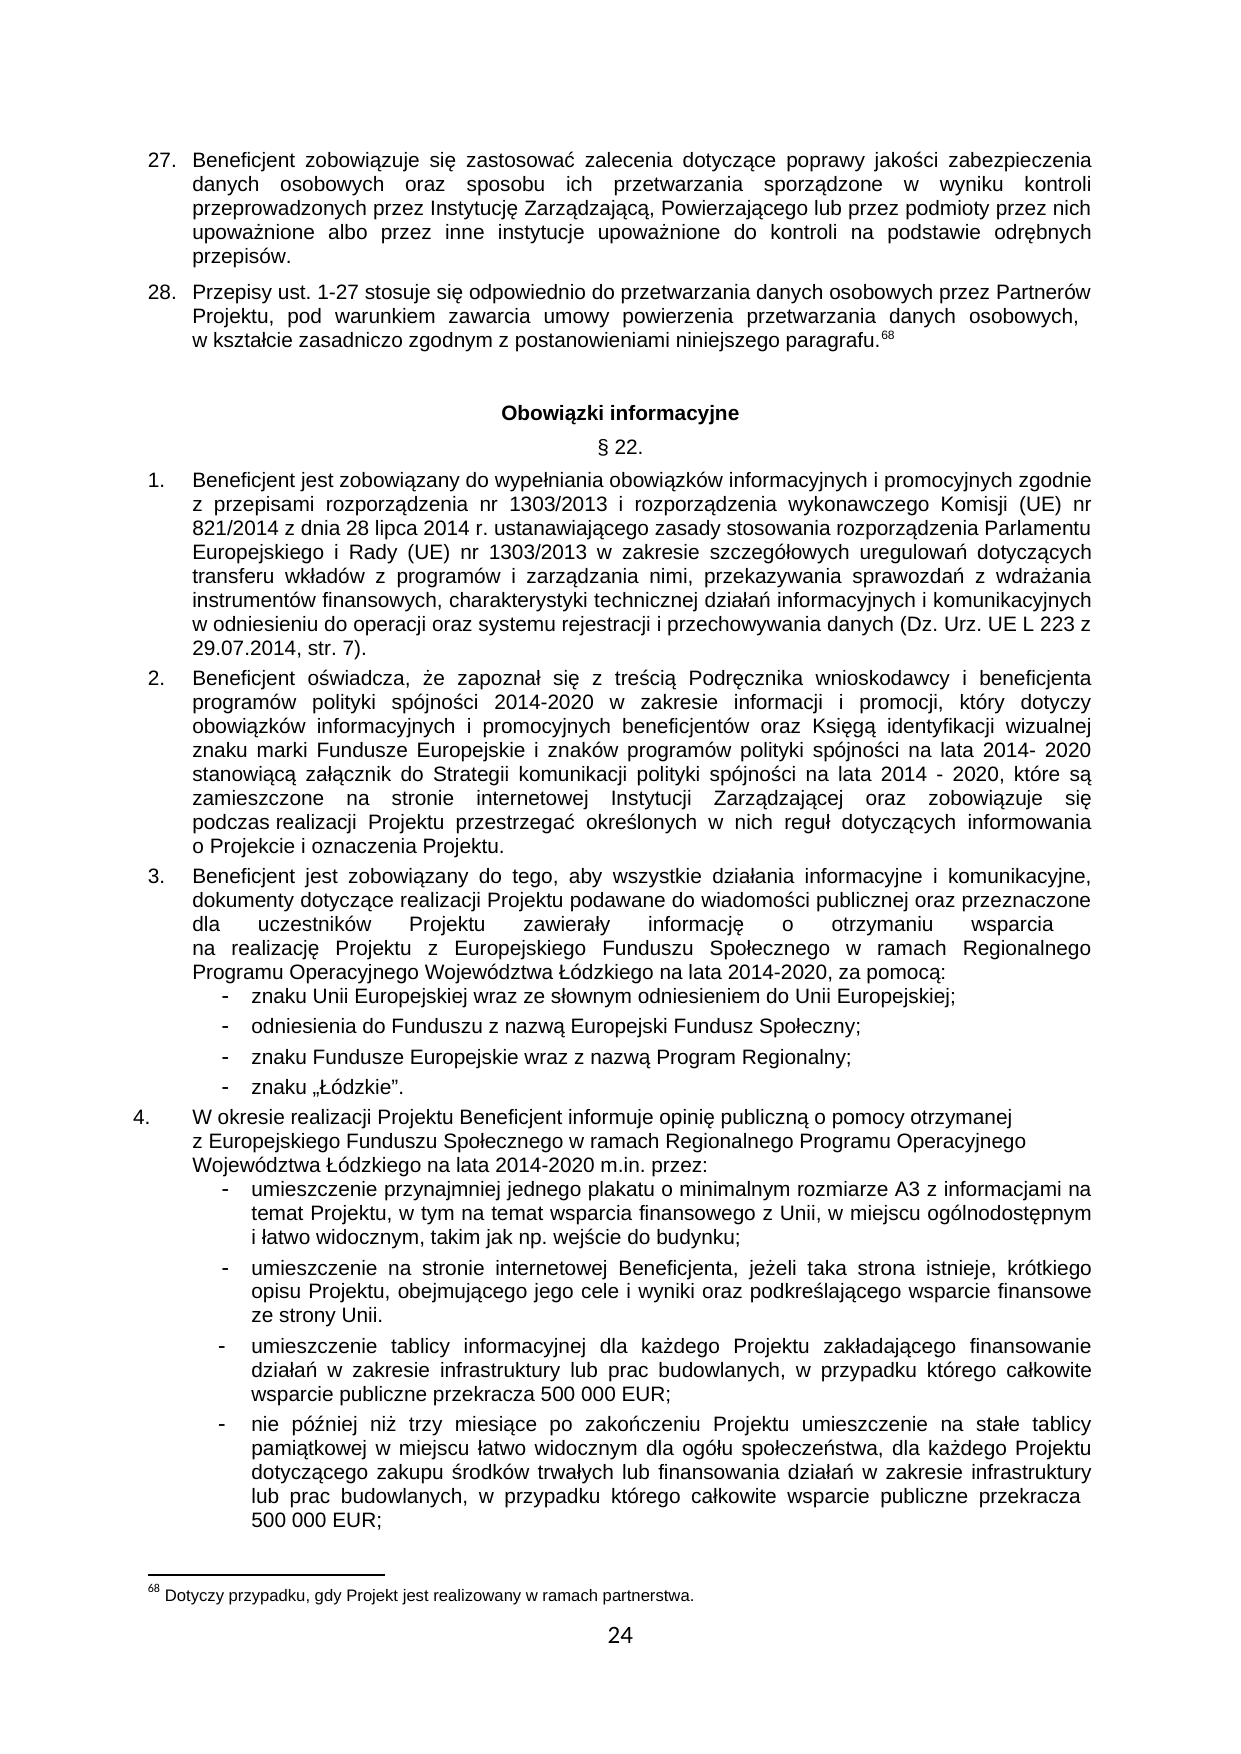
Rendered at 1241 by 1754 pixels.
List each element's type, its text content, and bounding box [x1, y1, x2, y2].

text § 22. [148, 434, 1092, 458]
list odniesienia do Funduszu z nazwą Europejski Fundusz Społeczny; [222, 1014, 1092, 1038]
list umieszczenie tablicy informacyjnej dla każdego Projektu zakładającego finansowanie działań w zakresie infrastruktury lub prac budowlanych, w przypadku którego całkowite wsparcie publiczne przekracza 500 000 EUR; [218, 1333, 1092, 1406]
list W okresie realizacji Projektu Beneficjent informuje opinię publiczną o pomocy otrzymanej z Europejskiego Funduszu Społecznego w ramach Regionalnego Programu Operacyjnego Województwa Łódzkiego na lata 2014-2020 m.in. przez: [133, 1105, 1092, 1177]
list Beneficjent jest zobowiązany do tego, aby wszystkie działania informacyjne i komunikacyjne, dokumenty dotyczące realizacji Projektu podawane do wiadomości publicznej oraz przeznaczone dla uczestników Projektu zawierały informację o otrzymaniu wsparcia na realizację Projektu z Europejskiego Funduszu Społecznego w ramach Regionalnego Programu Operacyjnego Województwa Łódzkiego na lata 2014-2020, za pomocą: [148, 864, 1092, 984]
text Obowiązki informacyjne [148, 401, 1092, 425]
list znaku Fundusze Europejskie wraz z nazwą Program Regionalny; [222, 1044, 1092, 1069]
list umieszczenie przynajmniej jednego plakatu o minimalnym rozmiarze A3 z informacjami na temat Projektu, w tym na temat wsparcia finansowego z Unii, w miejscu ogólnodostępnym i łatwo widocznym, takim jak np. wejście do budynku; [222, 1177, 1092, 1249]
list znaku Unii Europejskiej wraz ze słownym odniesieniem do Unii Europejskiej; [222, 984, 1092, 1008]
list Beneficjent oświadcza, że zapoznał się z treścią Podręcznika wnioskodawcy i beneficjenta programów polityki spójności 2014-2020 w zakresie informacji i promocji, który dotyczy obowiązków informacyjnych i promocyjnych beneficjentów oraz Księgą identyfikacji wizualnej znaku marki Fundusze Europejskie i znaków programów polityki spójności na lata 2014- 2020 stanowiącą załącznik do Strategii komunikacji polityki spójności na lata 2014 - 2020, które są zamieszczone na stronie internetowej Instytucji Zarządzającej oraz zobowiązuje się podczas realizacji Projektu przestrzegać określonych w nich reguł dotyczących informowania o Projekcie i oznaczenia Projektu. [148, 666, 1092, 858]
list Beneficjent jest zobowiązany do wypełniania obowiązków informacyjnych i promocyjnych zgodnie z przepisami rozporządzenia nr 1303/2013 i rozporządzenia wykonawczego Komisji (UE) nr 821/2014 z dnia 28 lipca 2014 r. ustanawiającego zasady stosowania rozporządzenia Parlamentu Europejskiego i Rady (UE) nr 1303/2013 w zakresie szczegółowych uregulowań dotyczących transferu wkładów z programów i zarządzania nimi, przekazywania sprawozdań z wdrażania instrumentów finansowych, charakterystyki technicznej działań informacyjnych i komunikacyjnych w odniesieniu do operacji oraz systemu rejestracji i przechowywania danych (Dz. Urz. UE L 223 z 29.07.2014, str. 7). [148, 468, 1092, 660]
list znaku „Łódzkie”. [222, 1075, 1092, 1099]
list Beneficjent zobowiązuje się zastosować zalecenia dotyczące poprawy jakości zabezpieczenia danych osobowych oraz sposobu ich przetwarzania sporządzone w wyniku kontroli przeprowadzonych przez Instytucję Zarządzającą, Powierzającego lub przez podmioty przez nich upoważnione albo przez inne instytucje upoważnione do kontroli na podstawie odrębnych przepisów. [148, 148, 1092, 267]
list Przepisy ust. 1-27 stosuje się odpowiednio do przetwarzania danych osobowych przez Partnerów Projektu, pod warunkiem zawarcia umowy powierzenia przetwarzania danych osobowych, w kształcie zasadniczo zgodnym z postanowieniami niniejszego paragrafu. [148, 280, 1092, 352]
list umieszczenie na stronie internetowej Beneficjenta, jeżeli taka strona istnieje, krótkiego opisu Projektu, obejmującego jego cele i wyniki oraz podkreślającego wsparcie finansowe ze strony Unii. [222, 1255, 1092, 1327]
list nie później niż trzy miesiące po zakończeniu Projektu umieszczenie na stałe tablicy pamiątkowej w miejscu łatwo widocznym dla ogółu społeczeństwa, dla każdego Projektu dotyczącego zakupu środków trwałych lub finansowania działań w zakresie infrastruktury lub prac budowlanych, w przypadku którego całkowite wsparcie publiczne przekracza 500 000 EUR; [218, 1412, 1092, 1532]
